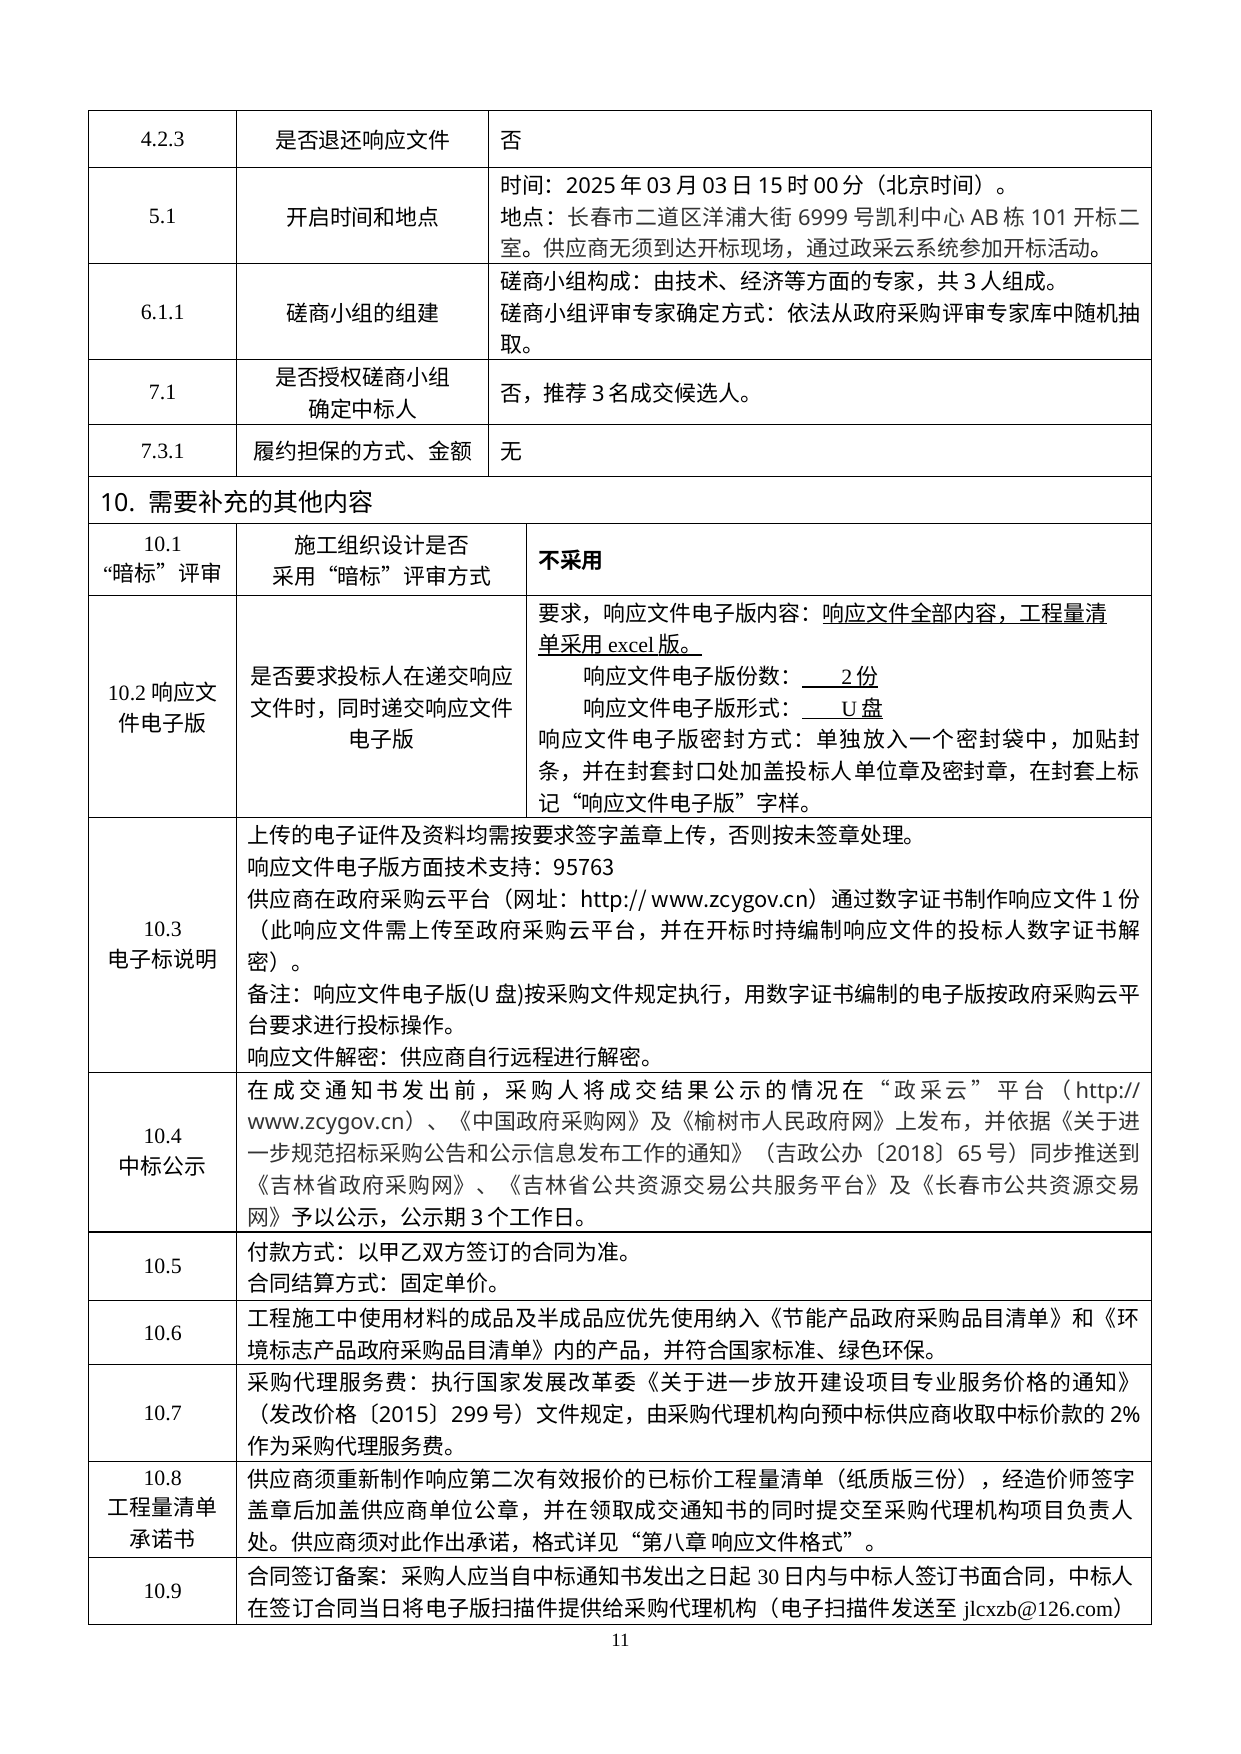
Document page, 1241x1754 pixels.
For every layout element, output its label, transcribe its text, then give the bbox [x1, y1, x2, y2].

table_cell 履约担保的方式、金额 [237, 425, 488, 476]
table_cell 是否授权磋商小组 确定中标人 [237, 360, 488, 423]
table_cell 是否退还响应文件 [237, 111, 488, 167]
table_cell 付款方式：以甲乙双方签订的合同为准。 合同结算方式：固定单价。 [237, 1233, 1151, 1300]
table_cell 是否要求投标人在递交响应文件时，同时递交响应文件电子版 [237, 596, 526, 817]
table_cell 否，推荐3名成交候选人。 [489, 360, 1151, 423]
table_cell 10.1 “暗标”评审 [89, 524, 236, 594]
table_cell 10.2 响应文件电子版 [89, 596, 236, 817]
table_cell 时间：2025年03月03日15时00分（北京时间）。 地点：长春市二道区洋浦大街6999号凯利中心AB栋101开标二室。供应商无须到达开标现场，通过政采云系统参加开标活动。 [489, 168, 1151, 263]
table_cell 采购代理服务费：执行国家发展改革委《关于进一步放开建设项目专业服务价格的通知》（发改价格〔2015〕299号）文件规定，由采购代理机构向预中标供应商收取中标价款的2%作为采购代理服务费。 [237, 1365, 1151, 1461]
table_cell 6.1.1 [89, 264, 236, 359]
table_cell 在成交通知书发出前，采购人将成交结果公示的情况在“政采云”平台（http:// www.zcygov.cn）、《中国政府采购网》及《榆树市人民政府网》上发布，并依据《关于进一步规范招标采购公告和公示信息发布工作的通知》（吉政公办〔2018〕65号）同步推送到《吉林省政府采购网》、《吉林省公共资源交易公共服务平台》及《长春市公共资源交易网》予以公示，公示期3个工作日。 [237, 1073, 1151, 1231]
table_cell 磋商小组构成：由技术、经济等方面的专家，共3人组成。 磋商小组评审专家确定方式：依法从政府采购评审专家库中随机抽取。 [489, 264, 1151, 359]
table_cell 工程施工中使用材料的成品及半成品应优先使用纳入《节能产品政府采购品目清单》和《环境标志产品政府采购品目清单》内的产品，并符合国家标准、绿色环保。 [237, 1301, 1151, 1364]
table_cell 7.1 [89, 360, 236, 423]
table_cell 否 [489, 111, 1151, 167]
table_cell 10.5 [89, 1233, 236, 1300]
table_cell 施工组织设计是否 采用“暗标”评审方式 [237, 524, 526, 594]
table_cell 开启时间和地点 [237, 168, 488, 263]
table_cell 5.1 [89, 168, 236, 263]
table_cell 10.9 [89, 1558, 236, 1624]
table_cell 无 [489, 425, 1151, 476]
table_cell 10.7 [89, 1365, 236, 1461]
table_cell 10. 需要补充的其他内容 [89, 477, 1151, 523]
table_cell 7.3.1 [89, 425, 236, 476]
table_cell 不采用 [527, 524, 1151, 594]
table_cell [237, 1558, 1151, 1624]
table_cell 10.4 中标公示 [89, 1073, 236, 1231]
table_cell 上传的电子证件及资料均需按要求签字盖章上传，否则按未签章处理。 响应文件电子版方面技术支持：95763 供应商在政府采购云平台（网址：http:// www.zcygov.cn）通过数字证书制作响应文件1份（此响应文件需上传至政府采购云平台，并在开标时持编制响应文件的投标人数字证书解密）。 备注：响应文件电子版(U盘)按采购文件规定执行，用数字证书编制的电子版按政府采购云平台要求进行投标操作。 响应文件解密：供应商自行远程进行解密。 [237, 818, 1151, 1072]
table_cell 要求，响应文件电子版内容：响应文件全部内容，工程量清 单采用excel版。 响应文件电子版份数： 2份 响应文件电子版形式： U盘 响应文件电子版密封方式：单独放入一个密封袋中，加贴封条，并在封套封口处加盖投标人单位章及密封章，在封套上标记“响应文件电子版”字样。 [527, 596, 1151, 817]
table_cell 磋商小组的组建 [237, 264, 488, 359]
table_cell 10.8 工程量清单承诺书 [89, 1462, 236, 1557]
table_cell 4.2.3 [89, 111, 236, 167]
table_cell 10.3 电子标说明 [89, 818, 236, 1072]
table_cell 供应商须重新制作响应第二次有效报价的已标价工程量清单（纸质版三份），经造价师签字盖章后加盖供应商单位公章，并在领取成交通知书的同时提交至采购代理机构项目负责人处。供应商须对此作出承诺，格式详见“第八章 响应文件格式”。 [237, 1462, 1151, 1557]
table_cell 10.6 [89, 1301, 236, 1364]
